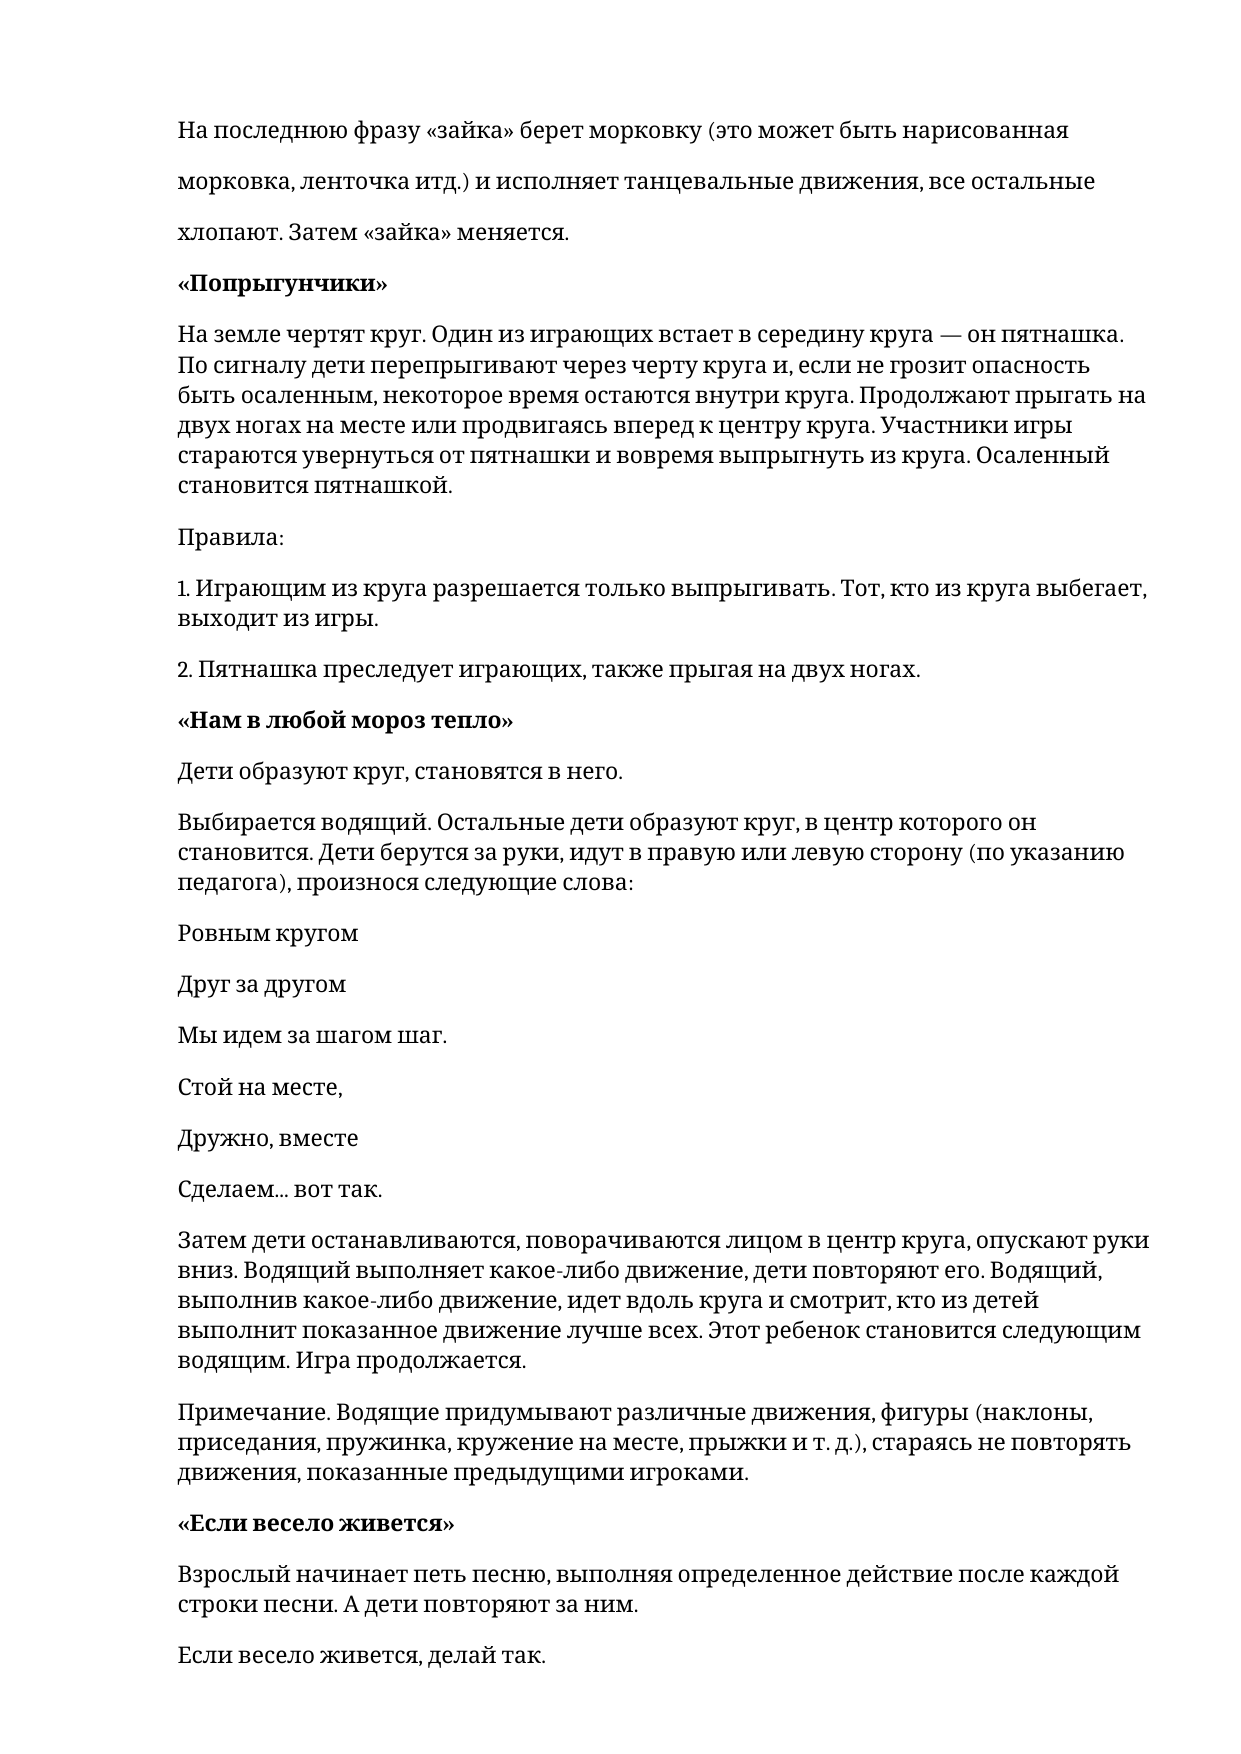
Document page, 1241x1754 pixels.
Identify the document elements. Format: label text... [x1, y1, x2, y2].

text Стой на месте, [177, 1074, 1152, 1101]
text Выбирается водящий. Остальные дети образуют круг, в центр которого он становится. Дети берутся за руки, идут в правую или левую сторону (по указанию педагога), произнося следующие слова: [177, 810, 1152, 897]
text На земле чертят круг. Один из играющих встает в середину круга — он пятнашка. По сигналу дети перепрыгивают через черту круга и, если не грозит опасность быть осаленным, некоторое время остаются внутри круга. Продолжают прыгать на двух ногах на месте или продвигаясь вперед к центру круга. Участники игры стараются увернуться от пятнашки и вовремя выпрыгнуть из круга. Осаленный становится пятнашкой. [177, 322, 1152, 500]
text 2. Пятнашка преследует играющих, также прыгая на двух ногах. [177, 657, 1152, 683]
text морковка, ленточка итд.) и исполняет танцевальные движения, все остальные [177, 169, 1152, 196]
text На последнюю фразу «зайка» берет морковку (это может быть нарисованная [177, 118, 1152, 144]
text Примечание. Водящие придумывают различные движения, фигуры (наклоны, приседания, пружинка, кружение на месте, прыжки и т. д.), стараясь не повторять движения, показанные предыдущими игроками. [177, 1399, 1152, 1486]
text хлопают. Затем «зайка» меняется. [177, 220, 1152, 247]
text Взрослый начинает петь песню, выполняя определенное действие после каждой строки песни. А дети повторяют за ним. [177, 1562, 1152, 1618]
text Сделаем... вот так. [177, 1176, 1152, 1203]
text Дети образуют круг, становятся в него. [177, 759, 1152, 785]
text «Если весело живется» [177, 1511, 1152, 1537]
text Правила: [177, 524, 1152, 551]
text Друг за другом [177, 972, 1152, 999]
text 1. Играющим из круга разрешается только выпрыгивать. Тот, кто из круга выбегает, выходит из игры. [177, 575, 1152, 632]
text «Попрыгунчики» [177, 271, 1152, 298]
text Дружно, вместе [177, 1125, 1152, 1152]
text Если весело живется, делай так. [177, 1643, 1152, 1669]
text Мы идем за шагом шаг. [177, 1023, 1152, 1050]
text Ровным кругом [177, 921, 1152, 948]
text Затем дети останавливаются, поворачиваются лицом в центр круга, опускают руки вниз. Водящий выполняет какое-либо движение, дети повторяют его. Водящий, выполнив какое-либо движение, идет вдоль круга и смотрит, кто из детей выполнит показанное движение лучше всех. Этот ребенок становится следующим водящим. Игра продолжается. [177, 1227, 1152, 1375]
text «Нам в любой мороз тепло» [177, 708, 1152, 734]
